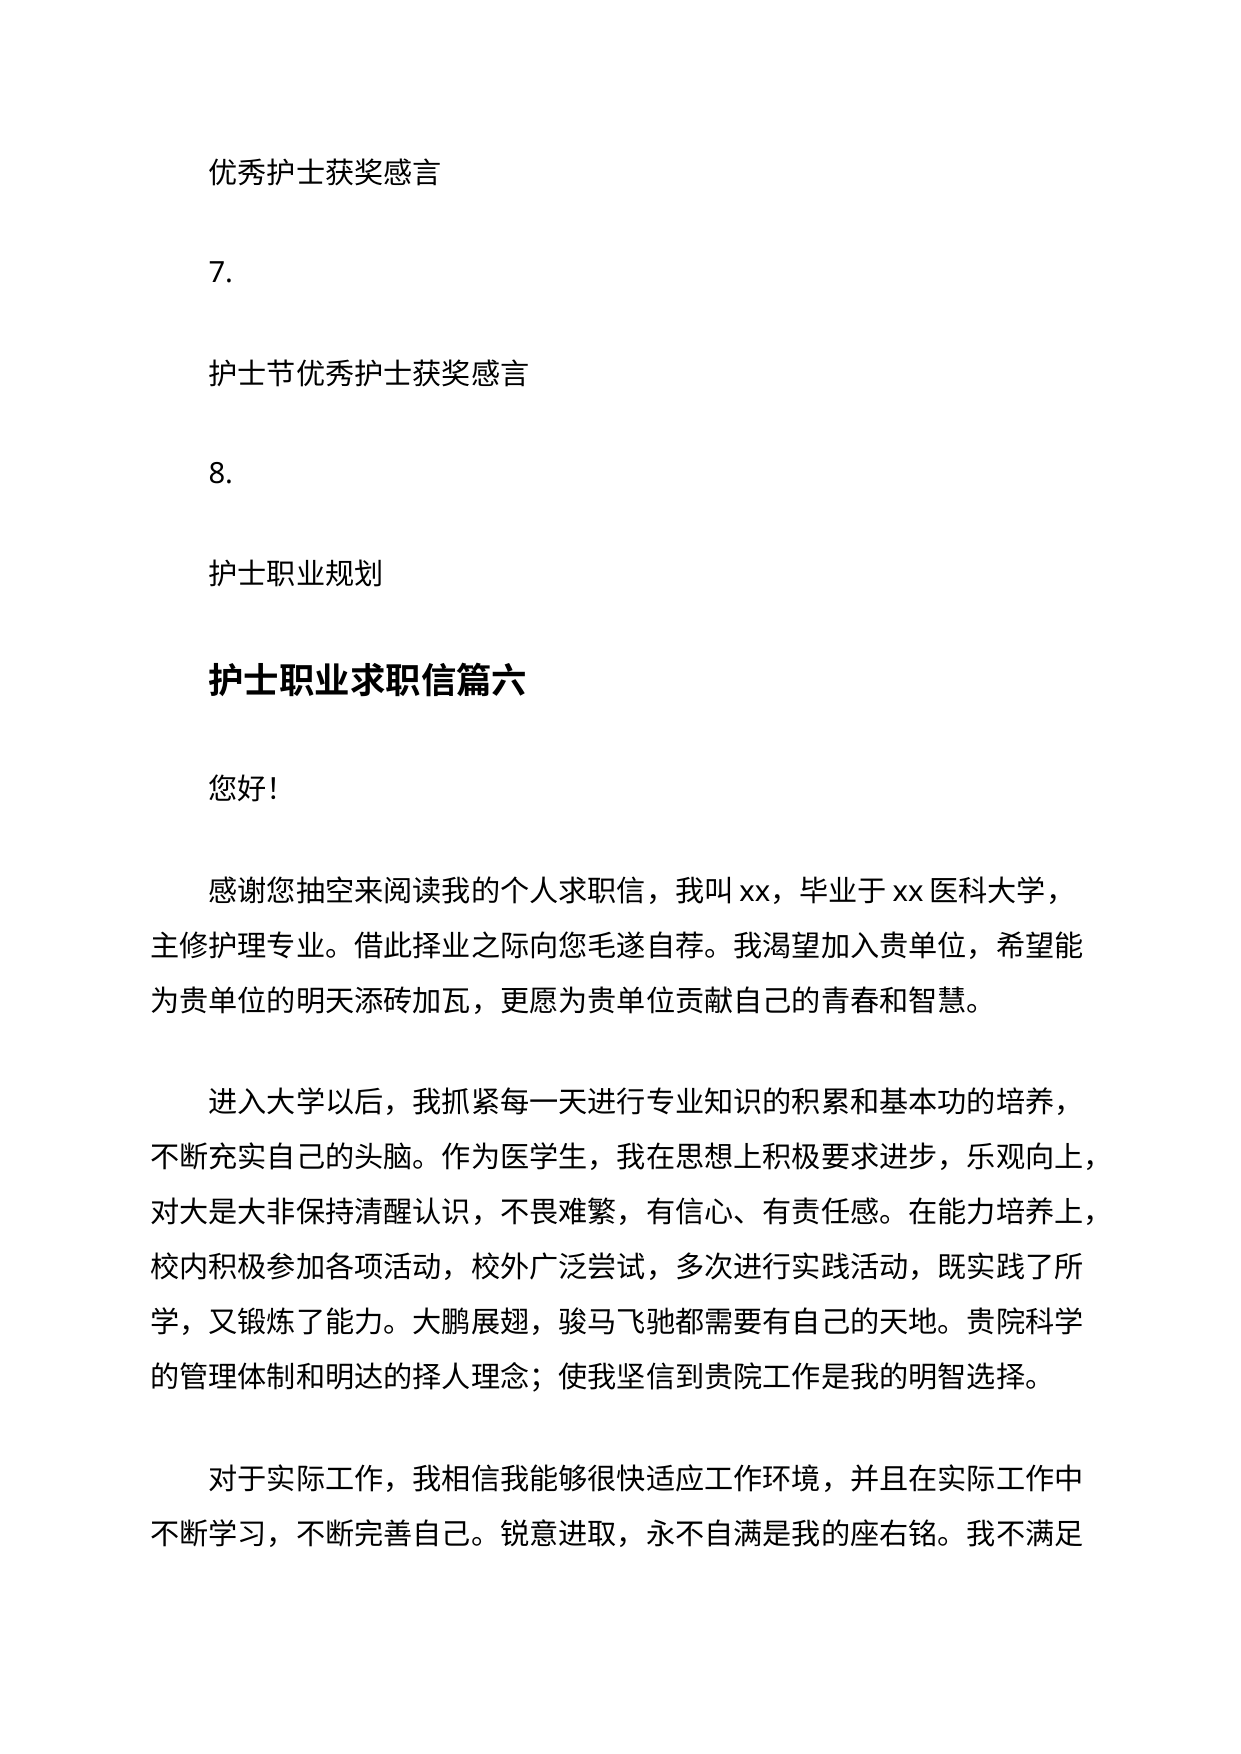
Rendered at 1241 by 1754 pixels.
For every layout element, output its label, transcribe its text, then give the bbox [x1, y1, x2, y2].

text 护士节优秀护士获奖感言 [150, 350, 1090, 392]
text 您好！ [150, 766, 1090, 808]
text 进入大学以后，我抓紧每一天进行专业知识的积累和基本功的培养，不断充实自己的头脑。作为医学生，我在思想上积极要求进步，乐观向上，对大是大非保持清醒认识，不畏难繁，有信心、有责任感。在能力培养上，校内积极参加各项活动，校外广泛尝试，多次进行实践活动，既实践了所学，又锻炼了能力。大鹏展翅，骏马飞驰都需要有自己的天地。贵院科学的管理体制和明达的择人理念；使我坚信到贵院工作是我的明智选择。 [150, 1079, 1090, 1396]
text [150, 1455, 1090, 1552]
text 感谢您抽空来阅读我的个人求职信，我叫xx，毕业于xx医科大学，主修护理专业。借此择业之际向您毛遂自荐。我渴望加入贵单位，希望能为贵单位的明天添砖加瓦，更愿为贵单位贡献自己的青春和智慧。 [150, 867, 1090, 1019]
text 7. [150, 252, 1090, 291]
text 护士职业求职信篇六 [150, 652, 1090, 703]
text 护士职业规划 [150, 550, 1090, 593]
text 优秀护士获奖感言 [150, 150, 1090, 192]
text 8. [150, 452, 1090, 492]
